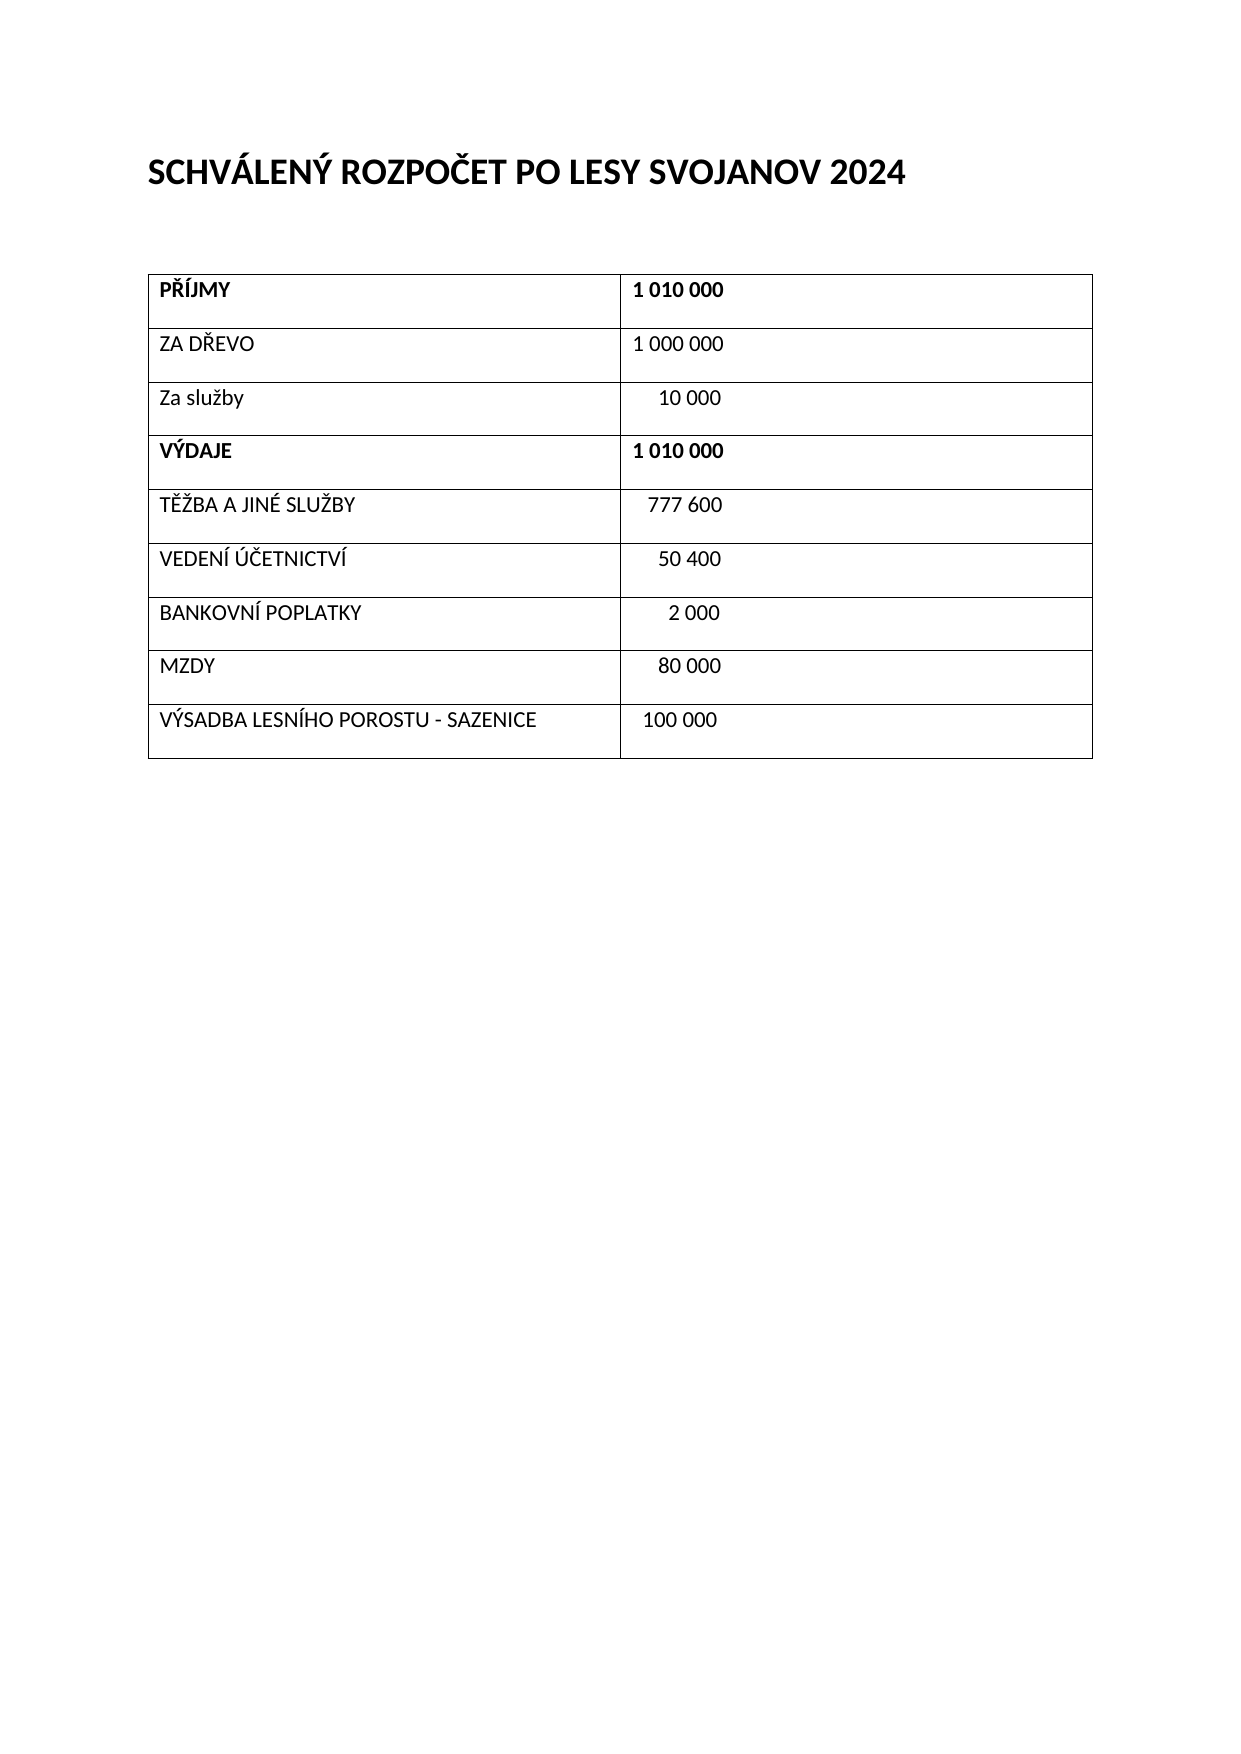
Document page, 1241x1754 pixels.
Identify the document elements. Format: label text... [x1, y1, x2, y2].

table_cell 100 000 [621, 705, 1092, 758]
table_cell 50 400 [621, 544, 1092, 597]
table_header 1 010 000 [621, 275, 1092, 328]
table_header PŘÍJMY [149, 275, 620, 328]
table_cell 10 000 [621, 383, 1092, 435]
table_cell MZDY [149, 651, 620, 704]
table_cell 1 010 000 [621, 436, 1092, 489]
table_cell Za služby [149, 383, 620, 435]
table_cell VÝDAJE [149, 436, 620, 489]
table_cell ZA DŘEVO [149, 329, 620, 382]
table_cell 80 000 [621, 651, 1092, 704]
table_cell VÝSADBA LESNÍHO POROSTU - SAZENICE [149, 705, 620, 758]
table_cell BANKOVNÍ POPLATKY [149, 598, 620, 650]
text SCHVÁLENÝ ROZPOČET PO LESY SVOJANOV 2024 [148, 148, 1093, 193]
table_cell 1 000 000 [621, 329, 1092, 382]
table_cell VEDENÍ ÚČETNICTVÍ [149, 544, 620, 597]
table_cell 777 600 [621, 490, 1092, 543]
table_cell 2 000 [621, 598, 1092, 650]
table_cell TĚŽBA A JINÉ SLUŽBY [149, 490, 620, 543]
